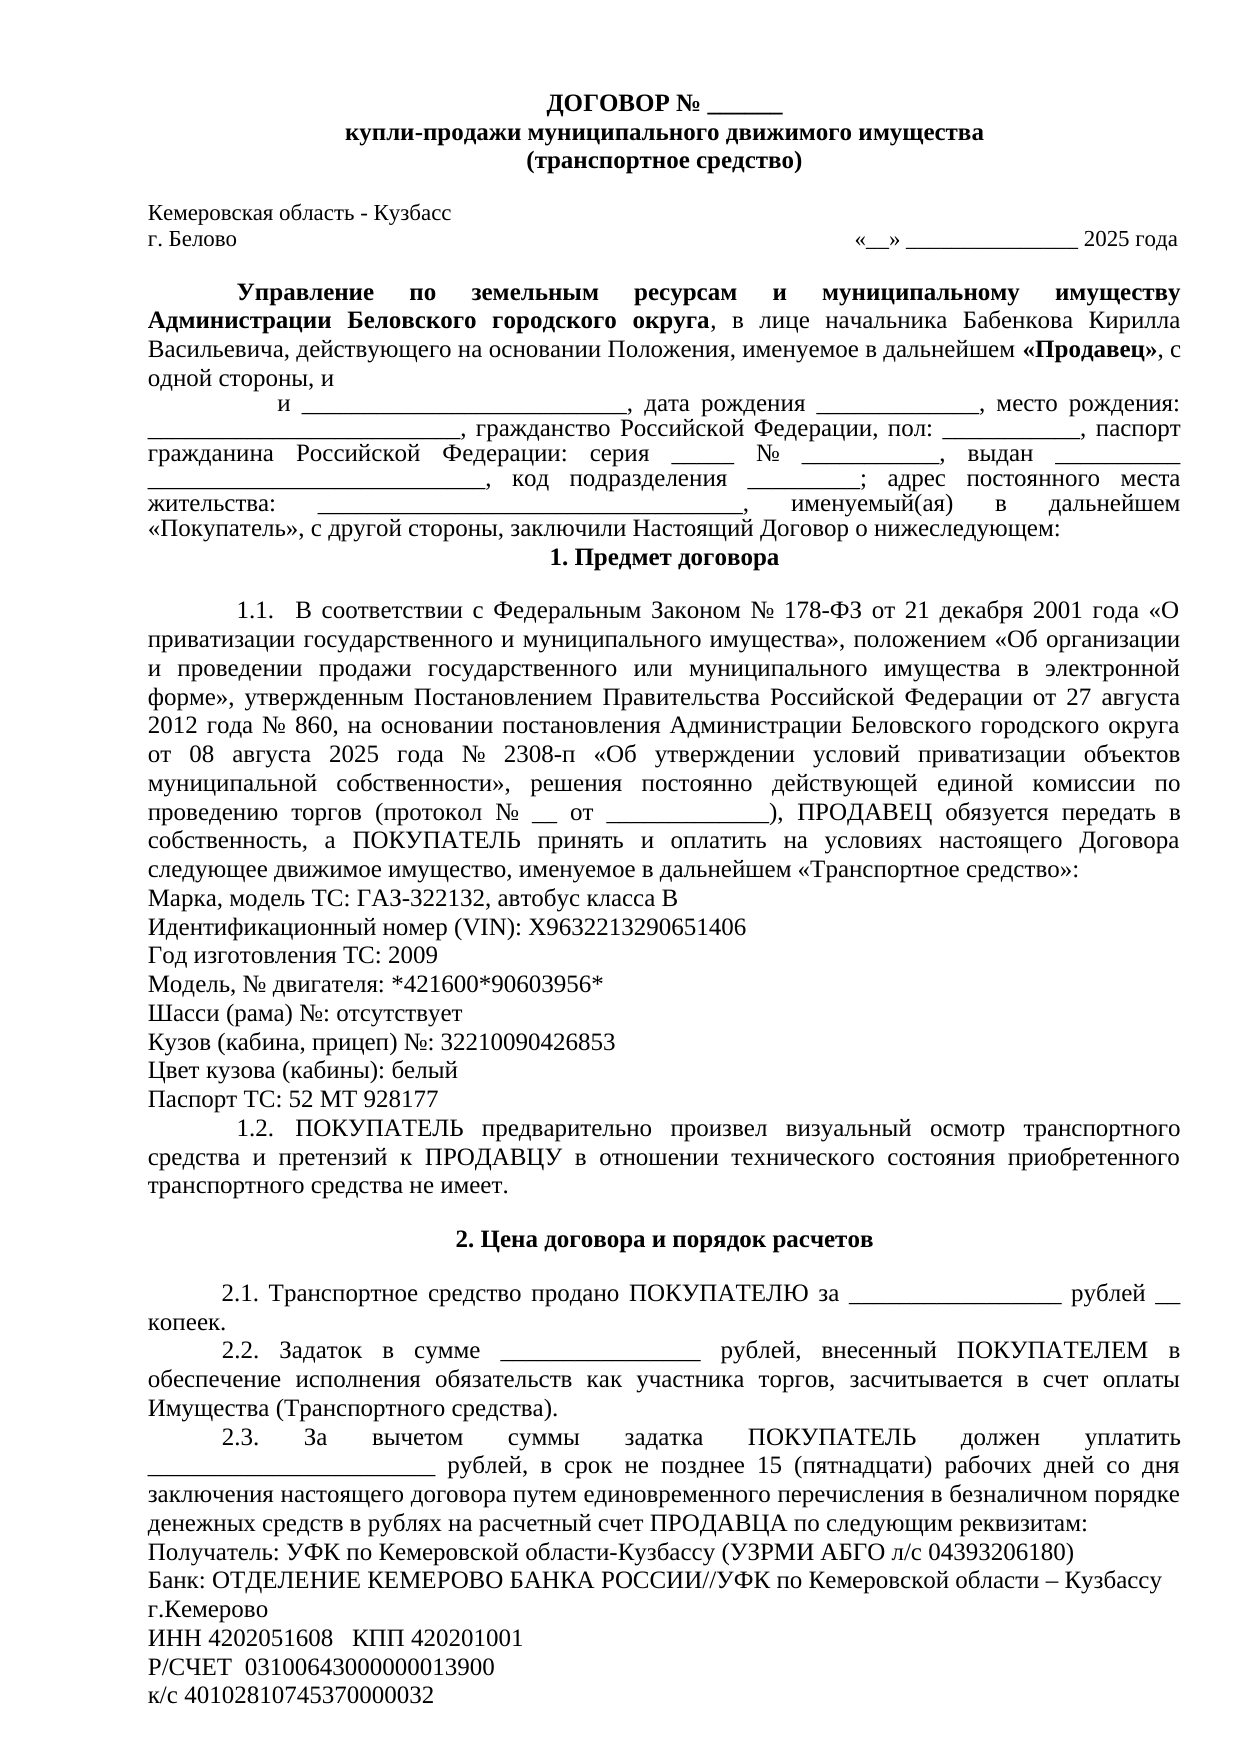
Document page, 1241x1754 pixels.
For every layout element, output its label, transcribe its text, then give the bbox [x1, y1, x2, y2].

text и __________________________, дата рождения _____________, место рождения: _________________________, гражданство Российской Федерации, пол: ___________, паспорт гражданина Российской Федерации: серия _____ № ___________, выдан __________ ___________________________, код подразделения _________; адрес постоянного места жительства: __________________________________, именуемый(ая) в дальнейшем «Покупатель», с другой стороны, заключили Настоящий Договор о нижеследующем: [148, 392, 1181, 542]
text Год изготовления ТС: 2009 [148, 941, 1181, 969]
text Получатель: УФК по Кемеровской области-Кузбассу (УЗРМИ АБГО л/с 04393206180) [148, 1537, 1181, 1566]
list В соответствии с Федеральным Законом № 178-ФЗ от 21 декабря 2001 года «О приватизации государственного и муниципального имущества», положением «Об организации и проведении продажи государственного или муниципального имущества в электронной форме», утвержденным Постановлением Правительства Российской Федерации от 27 августа 2012 года № 860, на основании постановления Администрации Беловского городского округа от 08 августа 2025 года № 2308-п «Об утверждении условий приватизации объектов муниципальной собственности», решения постоянно действующей единой комиссии по проведению торгов (протокол № __ от _____________), ПРОДАВЕЦ обязуется передать в собственность, а ПОКУПАТЕЛЬ принять и оплатить на условиях настоящего Договора следующее движимое имущество, именуемое в дальнейшем «Транспортное средство»: [148, 596, 1181, 883]
text 2. Цена договора и порядок расчетов [148, 1224, 1181, 1253]
text Модель, № двигателя: *421600*90603956* [148, 969, 1181, 998]
text купли-продажи муниципального движимого имущества [148, 117, 1181, 145]
text 2.1. Транспортное средство продано ПОКУПАТЕЛЮ за _________________ рублей __ копеек. [148, 1278, 1181, 1336]
text к/с 40102810745370000032 [148, 1681, 1181, 1709]
text Цвет кузова (кабины): белый [148, 1056, 1181, 1084]
text г. Белово «__» _______________ 2025 года [148, 225, 1181, 252]
text 1. Предмет договора [148, 542, 1181, 571]
text ДОГОВОР № ______ [148, 88, 1181, 117]
text Кузов (кабина, прицеп) №: 32210090426853 [148, 1027, 1181, 1056]
text Шасси (рама) №: отсутствует [148, 998, 1181, 1027]
text Р/СЧЕТ 03100643000000013900 [148, 1652, 1181, 1681]
text Кемеровская область - Кузбасс [148, 199, 1181, 225]
text Управление по земельным ресурсам и муниципальному имуществу Администрации Беловского городского округа, в лице начальника Бабенкова Кирилла Васильевича, действующего на основании Положения, именуемое в дальнейшем «Продавец», с одной стороны, и [148, 277, 1181, 392]
text ИНН 4202051608 КПП 420201001 [148, 1623, 1181, 1652]
text Банк: ОТДЕЛЕНИЕ КЕМЕРОВО БАНКА РОССИИ//УФК по Кемеровской области – Кузбассу г.Кемерово [148, 1566, 1181, 1623]
list ПОКУПАТЕЛЬ предварительно произвел визуальный осмотр транспортного средства и претензий к ПРОДАВЦУ в отношении технического состояния приобретенного транспортного средства не имеет. [148, 1113, 1181, 1199]
text 2.2. Задаток в сумме ________________ рублей, внесенный ПОКУПАТЕЛЕМ в обеспечение исполнения обязательств как участника торгов, засчитывается в счет оплаты Имущества (Транспортного средства). [148, 1336, 1181, 1422]
text (транспортное средство) [148, 145, 1181, 174]
text Марка, модель ТС: ГАЗ-322132, автобус класса В [148, 883, 1181, 912]
text Идентификационный номер (VIN): X9632213290651406 [148, 912, 1181, 941]
text 2.3. За вычетом суммы задатка ПОКУПАТЕЛЬ должен уплатить _______________________ рублей, в срок не позднее 15 (пятнадцати) рабочих дней со дня заключения настоящего договора путем единовременного перечисления в безналичном порядке денежных средств в рублях на расчетный счет ПРОДАВЦА по следующим реквизитам: [148, 1422, 1181, 1537]
text Паспорт ТС: 52 МТ 928177 [148, 1084, 1181, 1113]
